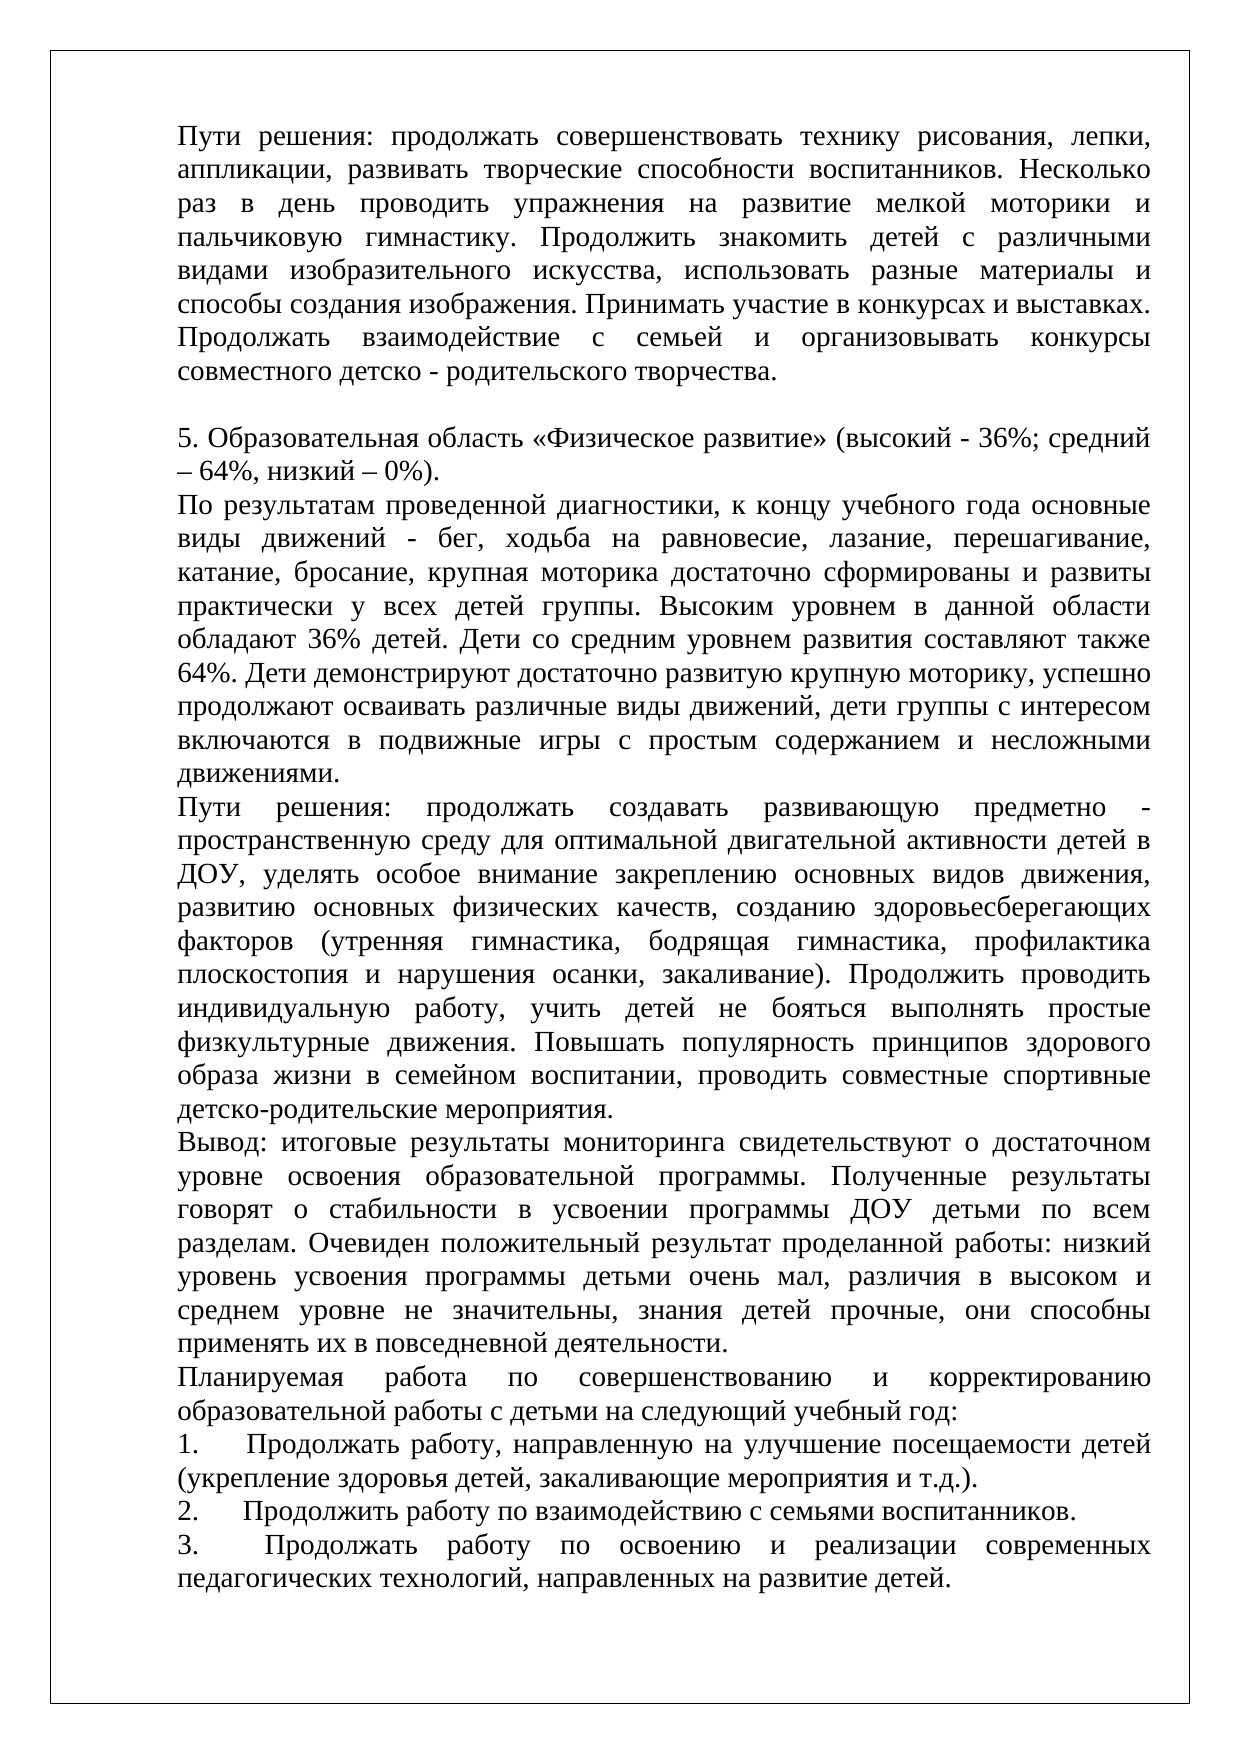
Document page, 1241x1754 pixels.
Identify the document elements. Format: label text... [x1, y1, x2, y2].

text Вывод: итоговые результаты мониторинга свидетельствуют о достаточном уровне освоения образовательной программы. Полученные результаты говорят о стабильности в усвоении программы ДОУ детьми по всем разделам. Очевиден положительный результат проделанной работы: низкий уровень усвоения программы детьми очень мал, различия в высоком и среднем уровне не значительны, знания детей прочные, они способны применять их в повседневной деятельности. [177, 1124, 1152, 1359]
text 5. Образовательная область «Физическое развитие» (высокий - 36%; средний – 64%, низкий – 0%). [177, 420, 1152, 487]
text По результатам проведенной диагностики, к концу учебного года основные виды движений - бег, ходьба на равновесие, лазание, перешагивание, катание, бросание, крупная моторика достаточно сформированы и развиты практически у всех детей группы. Высоким уровнем в данной области обладают 36% детей. Дети со средним уровнем развития составляют также 64%. Дети демонстрируют достаточно развитую крупную моторику, успешно продолжают осваивать различные виды движений, дети группы с интересом включаются в подвижные игры с простым содержанием и несложными движениями. [177, 487, 1152, 789]
text 1. Продолжать работу, направленную на улучшение посещаемости детей (укрепление здоровья детей, закаливающие мероприятия и т.д.). [177, 1426, 1152, 1493]
text 3. Продолжать работу по освоению и реализации современных педагогических технологий, направленных на развитие детей. [177, 1527, 1152, 1594]
text Планируемая работа по совершенствованию и корректированию образовательной работы с детьми на следующий учебный год: [177, 1359, 1152, 1426]
text 2. Продолжить работу по взаимодействию с семьями воспитанников. [177, 1493, 1152, 1527]
text Пути решения: продолжать создавать развивающую предметно - пространственную среду для оптимальной двигательной активности детей в ДОУ, уделять особое внимание закреплению основных видов движения, развитию основных физических качеств, созданию здоровьесберегающих факторов (утренняя гимнастика, бодрящая гимнастика, профилактика плоскостопия и нарушения осанки, закаливание). Продолжить проводить индивидуальную работу, учить детей не бояться выполнять простые физкультурные движения. Повышать популярность принципов здорового образа жизни в семейном воспитании, проводить совместные спортивные детско-родительские мероприятия. [177, 789, 1152, 1124]
text Пути решения: продолжать совершенствовать технику рисования, лепки, аппликации, развивать творческие способности воспитанников. Несколько раз в день проводить упражнения на развитие мелкой моторики и пальчиковую гимнастику. Продолжить знакомить детей с различными видами изобразительного искусства, использовать разные материалы и способы создания изображения. Принимать участие в конкурсах и выставках. Продолжать взаимодействие с семьей и организовывать конкурсы совместного детско - родительского творчества. [177, 118, 1152, 386]
